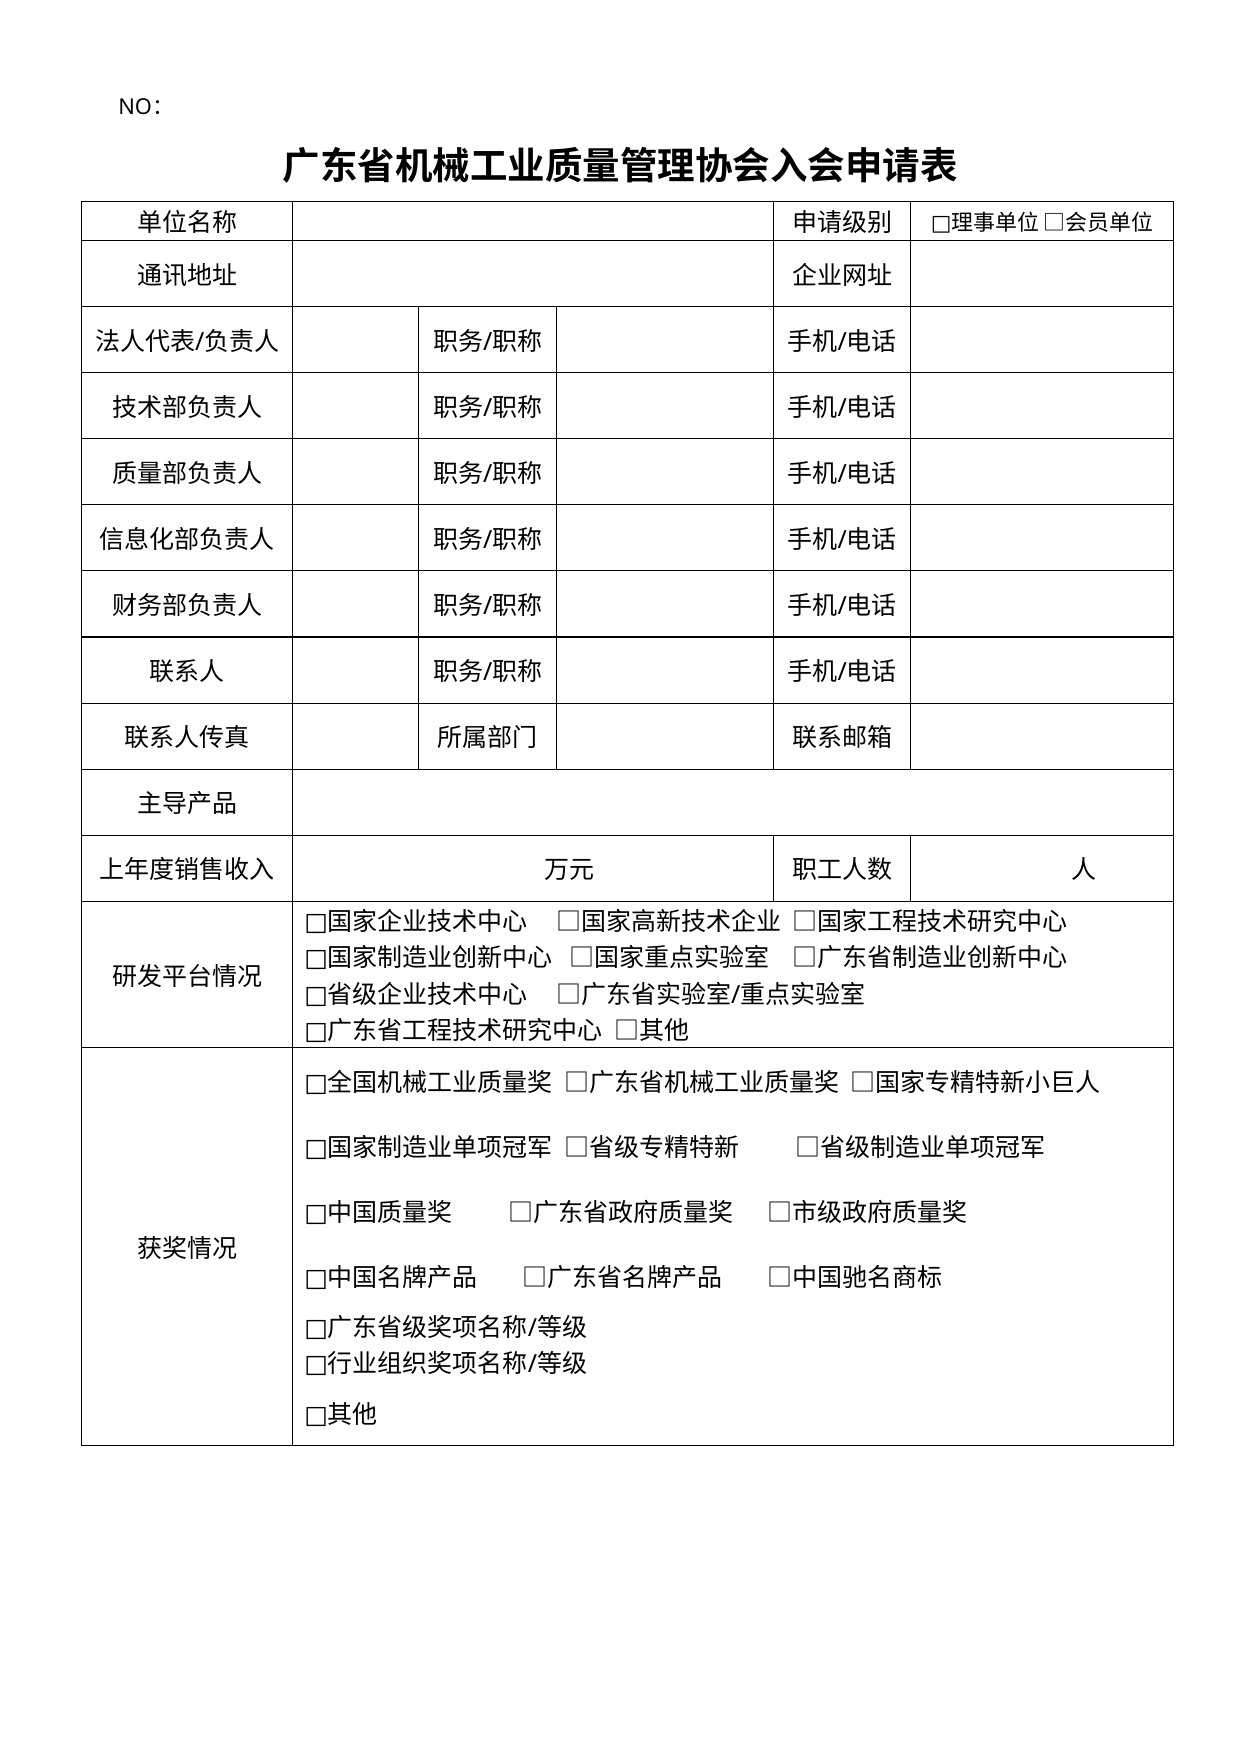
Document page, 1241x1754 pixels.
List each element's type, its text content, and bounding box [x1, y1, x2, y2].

table_cell 质量部负责人 [82, 439, 292, 504]
table_cell [911, 571, 1173, 636]
table_cell [293, 202, 773, 240]
table_cell 手机/电话 [774, 307, 910, 372]
table_cell [293, 704, 418, 768]
table_cell 联系邮箱 [774, 704, 910, 768]
table_cell [911, 505, 1173, 570]
table_cell □全国机械工业质量奖 □广东省机械工业质量奖 □国家专精特新小巨人 □国家制造业单项冠军 □省级专精特新 □省级制造业单项冠军 □中国质量奖 □广东省政府质量奖 □市级政府质量奖 □中国名牌产品 □广东省名牌产品 □中国驰名商标 □广东省级奖项名称/等级 □行业组织奖项名称/等级 □其他 [293, 1048, 1173, 1445]
table_cell 企业网址 [774, 241, 910, 306]
table_cell 手机/电话 [774, 571, 910, 636]
table_cell 职工人数 [774, 836, 910, 901]
table_cell 上年度销售收入 [82, 836, 292, 901]
table_cell 职务/职称 [419, 638, 556, 702]
table_cell □理事单位 □会员单位 [911, 202, 1173, 240]
table_cell 联系人 [82, 638, 292, 702]
table_cell 通讯地址 [82, 241, 292, 306]
table_cell [911, 439, 1173, 504]
table_cell [293, 571, 418, 636]
table_cell 获奖情况 [82, 1048, 292, 1445]
table_cell [293, 770, 1173, 834]
table_cell [293, 373, 418, 438]
table_cell 技术部负责人 [82, 373, 292, 438]
table_cell 所属部门 [419, 704, 556, 768]
table_cell 手机/电话 [774, 638, 910, 702]
table_cell 研发平台情况 [82, 902, 292, 1047]
table_cell 联系人传真 [82, 704, 292, 768]
table_cell 职务/职称 [419, 307, 556, 372]
table_cell [911, 307, 1173, 372]
table_cell 职务/职称 [419, 571, 556, 636]
table_cell [557, 505, 773, 570]
table_cell [293, 241, 773, 306]
table_cell 单位名称 [82, 202, 292, 240]
table_cell 申请级别 [774, 202, 910, 240]
table_cell 人 [911, 836, 1173, 901]
table_cell [557, 439, 773, 504]
table_cell [557, 307, 773, 372]
table_cell 万元 [293, 836, 773, 901]
table_cell 职务/职称 [419, 373, 556, 438]
table_header 广东省机械工业质量管理协会入会申请表 [67, 126, 1173, 201]
table_cell [557, 571, 773, 636]
table_cell 财务部负责人 [82, 571, 292, 636]
table_cell □国家企业技术中心 □国家高新技术企业 □国家工程技术研究中心 □国家制造业创新中心 □国家重点实验室 □广东省制造业创新中心 □省级企业技术中心 □广东省实验室/重点实验室 □广东省工程技术研究中心 □其他 [293, 902, 1173, 1047]
table_cell [293, 638, 418, 702]
table_cell 主导产品 [82, 770, 292, 834]
table_cell 手机/电话 [774, 505, 910, 570]
table_cell [557, 704, 773, 768]
table_cell 职务/职称 [419, 505, 556, 570]
table_cell [293, 307, 418, 372]
table_cell 信息化部负责人 [82, 505, 292, 570]
table_cell [293, 505, 418, 570]
table_cell 手机/电话 [774, 439, 910, 504]
table_cell 法人代表/负责人 [82, 307, 292, 372]
table_cell [911, 373, 1173, 438]
table_cell [911, 241, 1173, 306]
table_cell [557, 638, 773, 702]
table_cell 职务/职称 [419, 439, 556, 504]
table_cell [293, 439, 418, 504]
table_cell [557, 373, 773, 438]
table_cell [911, 704, 1173, 768]
table_cell [911, 638, 1173, 702]
table_cell 手机/电话 [774, 373, 910, 438]
